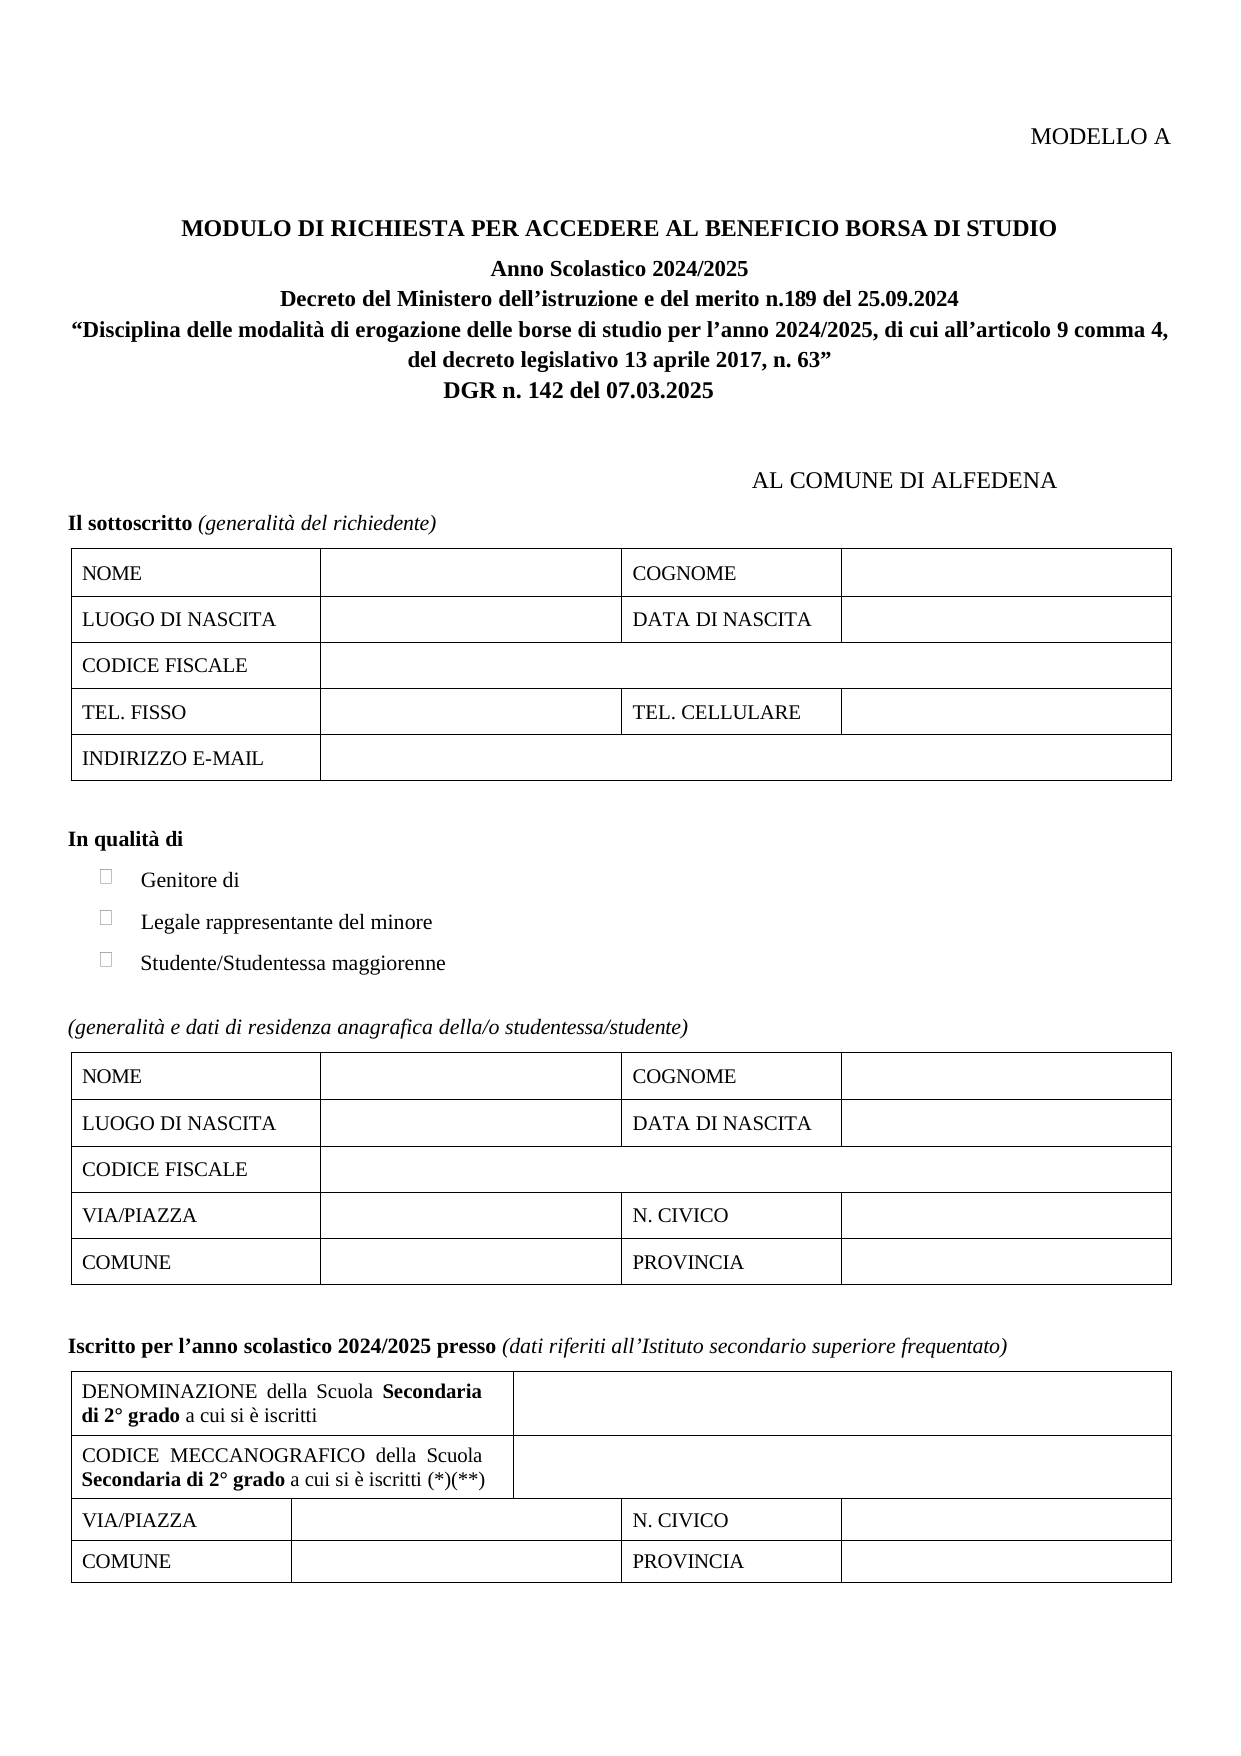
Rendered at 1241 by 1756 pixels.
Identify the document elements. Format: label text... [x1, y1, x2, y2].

text In qualità di [68, 826, 1181, 851]
table_cell [321, 643, 1171, 688]
table_cell VIA/PIAZZA [72, 1499, 291, 1540]
table_cell [321, 1100, 621, 1146]
table_cell [842, 1100, 1171, 1146]
table_cell [842, 689, 1171, 734]
picture [97, 905, 132, 930]
table_cell VIA/PIAZZA [72, 1193, 320, 1238]
text Il sottoscritto (generalità del richiedente) [68, 510, 1181, 535]
table_cell LUOGO DI NASCITA [72, 1100, 320, 1146]
text Anno Scolastico 2024/2025 [59, 255, 1179, 282]
table_cell [292, 1499, 621, 1540]
text Iscritto per l’anno scolastico 2024/2025 presso (dati riferiti all’Istituto secondario superiore frequentato) [68, 1333, 1181, 1358]
table_cell [321, 1193, 621, 1238]
table_cell N. CIVICO [622, 1193, 841, 1238]
table_cell CODICE MECCANOGRAFICO della Scuola Secondaria di 2° grado a cui si è iscritti (*)(**) [72, 1436, 513, 1498]
table_header [321, 549, 621, 596]
table_cell [842, 1541, 1171, 1582]
table_header [842, 1053, 1171, 1099]
text Legale rappresentante del minore Studente/Studentessa maggiorenne [97, 905, 465, 976]
table_cell [321, 597, 621, 642]
table_cell [842, 1193, 1171, 1238]
subtitle DGR n. 142 del 07.03.2025 [443, 376, 1181, 404]
table_cell INDIRIZZO E-MAIL [72, 735, 320, 780]
table_header [514, 1372, 1171, 1434]
table_cell COMUNE [72, 1239, 320, 1284]
subtitle MODULO DI RICHIESTA PER ACCEDERE AL BENEFICIO BORSA DI STUDIO [59, 214, 1179, 241]
text MODELLO A [59, 122, 1172, 150]
table_cell [321, 1239, 621, 1284]
table_header COGNOME [622, 1053, 841, 1099]
picture [97, 863, 132, 888]
table_cell [321, 689, 621, 734]
table_header NOME [72, 1053, 320, 1099]
table_cell [292, 1541, 621, 1582]
text Decreto del Ministero dell’istruzione e del merito n.189 del 25.09.2024 [59, 286, 1179, 312]
table_cell PROVINCIA [622, 1239, 841, 1284]
table_cell [321, 735, 1171, 780]
table_header NOME [72, 549, 320, 596]
table_cell DATA DI NASCITA [622, 597, 841, 642]
text Genitore di [97, 863, 1181, 892]
table_cell [842, 1499, 1171, 1540]
text AL COMUNE DI ALFEDENA [752, 466, 1181, 494]
table_header [842, 549, 1171, 596]
table_cell CODICE FISCALE [72, 643, 320, 688]
table_cell LUOGO DI NASCITA [72, 597, 320, 642]
table_cell [514, 1436, 1171, 1498]
table_cell N. CIVICO [622, 1499, 841, 1540]
table_header [321, 1053, 621, 1099]
text (generalità e dati di residenza anagrafica della/o studentessa/studente) [68, 1014, 1181, 1039]
table_cell [842, 597, 1171, 642]
text “Disciplina delle modalità di erogazione delle borse di studio per l’anno 2024/2025, di cui all’articolo 9 comma 4, del decreto legislativo 13 aprile 2017, n. 63” [60, 316, 1179, 372]
table_cell CODICE FISCALE [72, 1147, 320, 1192]
table_cell TEL. CELLULARE [622, 689, 841, 734]
table_cell TEL. FISSO [72, 689, 320, 734]
table_cell PROVINCIA [622, 1541, 841, 1582]
table_header COGNOME [622, 549, 841, 596]
table_header DENOMINAZIONE della Scuola Secondaria di 2° grado a cui si è iscritti [72, 1372, 513, 1434]
table_cell [321, 1147, 1171, 1192]
table_cell COMUNE [72, 1541, 291, 1582]
picture [97, 946, 132, 971]
table_cell DATA DI NASCITA [622, 1100, 841, 1146]
table_cell [842, 1239, 1171, 1284]
